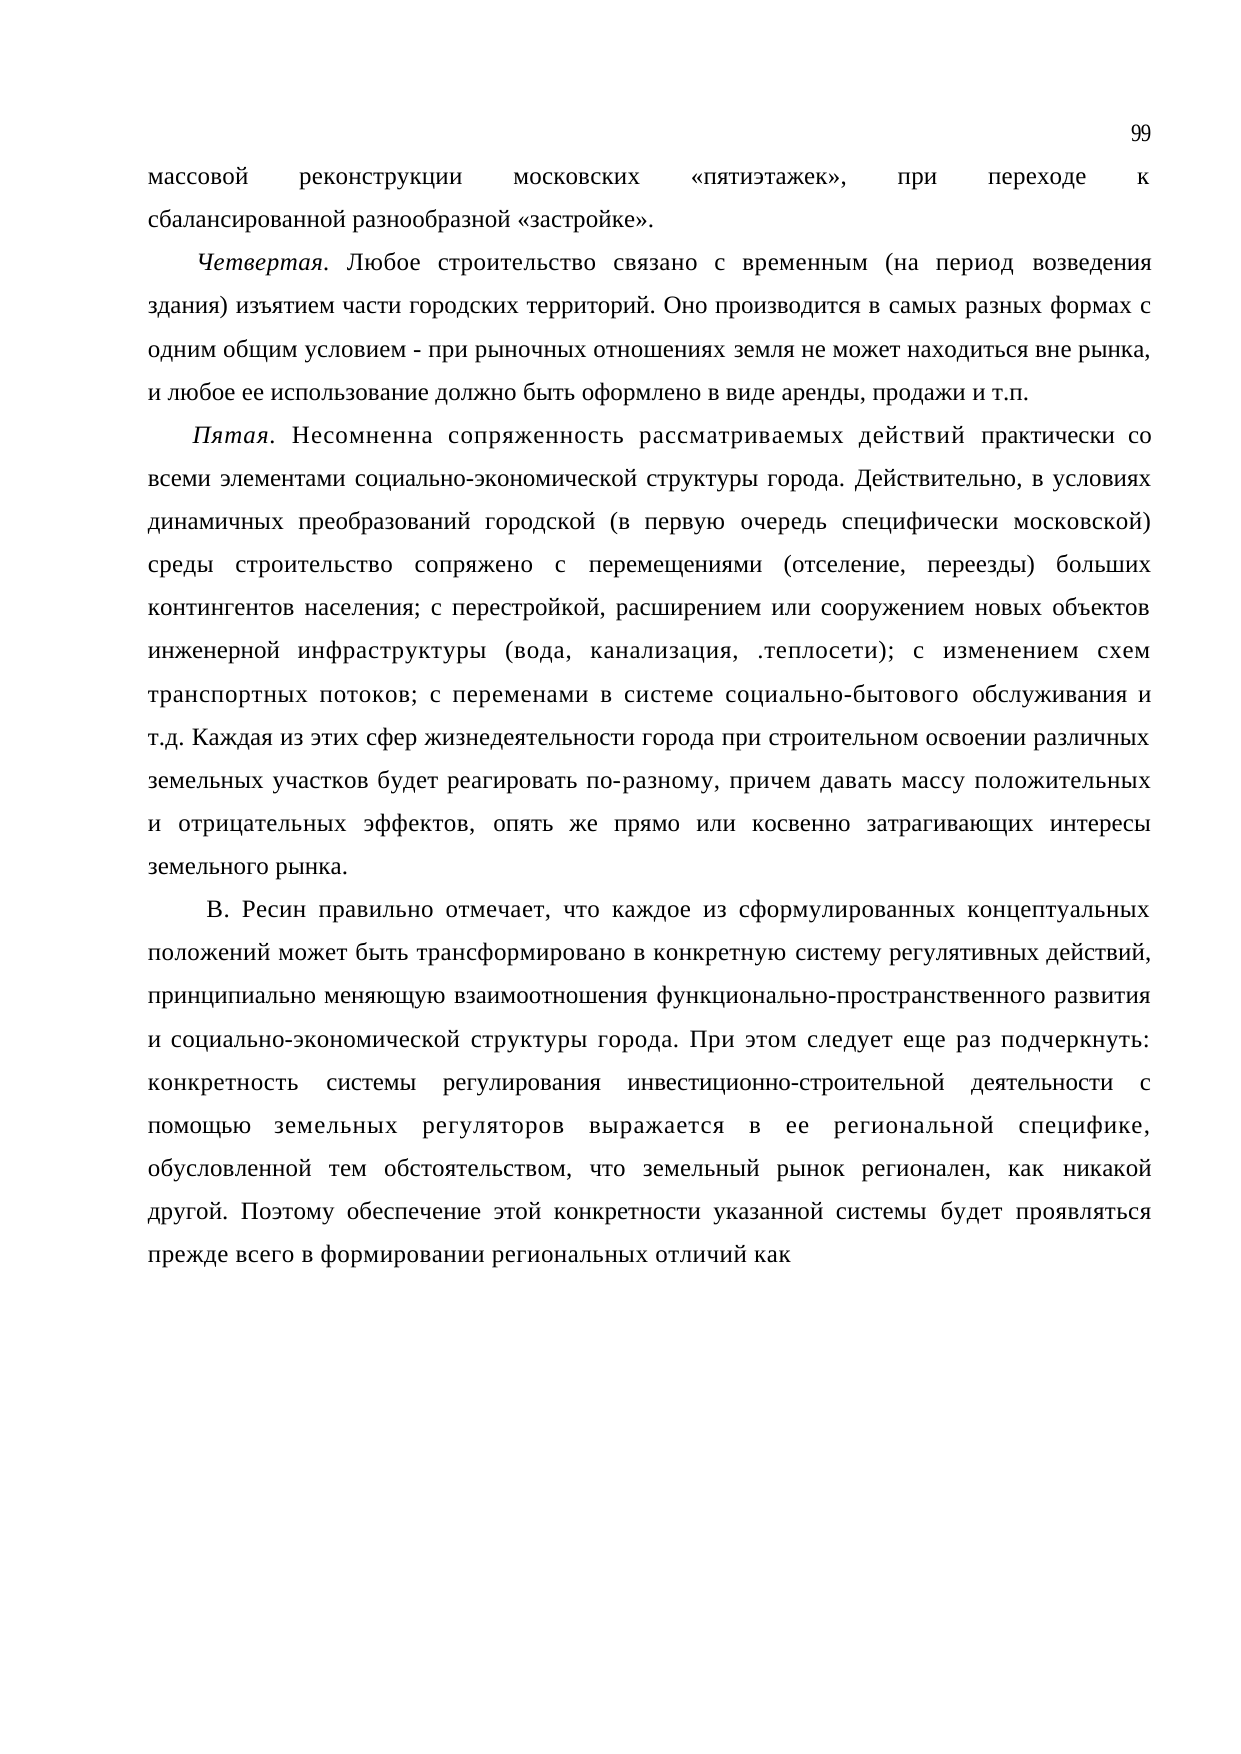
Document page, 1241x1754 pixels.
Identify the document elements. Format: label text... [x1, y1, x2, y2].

text В. Ресин правильно отмечает, что каждое из сформулированных концептуальных положений может быть трансформировано в конкретную систему регулятивных действий, принципиально меняющую взаимоотношения функционально-пространственного развития и социально-экономической структуры города. При этом следует еще раз подчеркнуть: конкретность системы регулирования инвестиционно-строительной деятельности с помощью земельных регуляторов выражается в ее региональной специфике, обусловленной тем обстоятельством, что земельный рынок регионален, как никакой другой. Поэтому обеспечение этой конкретности указанной системы будет проявляться прежде всего в формировании региональных отличий как [148, 894, 1152, 1268]
text Четвертая. Любое строительство связано с временным (на период возведения здания) изъятием части городских территорий. Оно производится в самых разных формах с одним общим условием - при рыночных отношениях земля не может находиться вне рынка, и любое ее использование должно быть оформлено в виде аренды, продажи и т.п. [148, 247, 1152, 406]
text 99 [148, 118, 1152, 147]
text Пятая. Несомненна сопряженность рассматриваемых действий практически со всеми элементами социально-экономической структуры города. Действительно, в условиях динамичных преобразований городской (в первую очередь специфически московской) среды строительство сопряжено с перемещениями (отселение, переезды) больших контингентов населения; с перестройкой, расширением или сооружением новых объектов инженерной инфраструктуры (вода, канализация, .теплосети); с изменением схем транспортных потоков; с переменами в системе социально-бытового обслуживания и т.д. Каждая из этих сфер жизнедеятельности города при строительном освоении различных земельных участков будет реагировать по-разному, причем давать массу положительных и отрицательных эффектов, опять же прямо или косвенно затрагивающих интересы земельного рынка. [148, 420, 1152, 880]
text массовой реконструкции московских «пятиэтажек», при переходе к сбалансированной разнообразной «застройке». [148, 161, 1152, 233]
